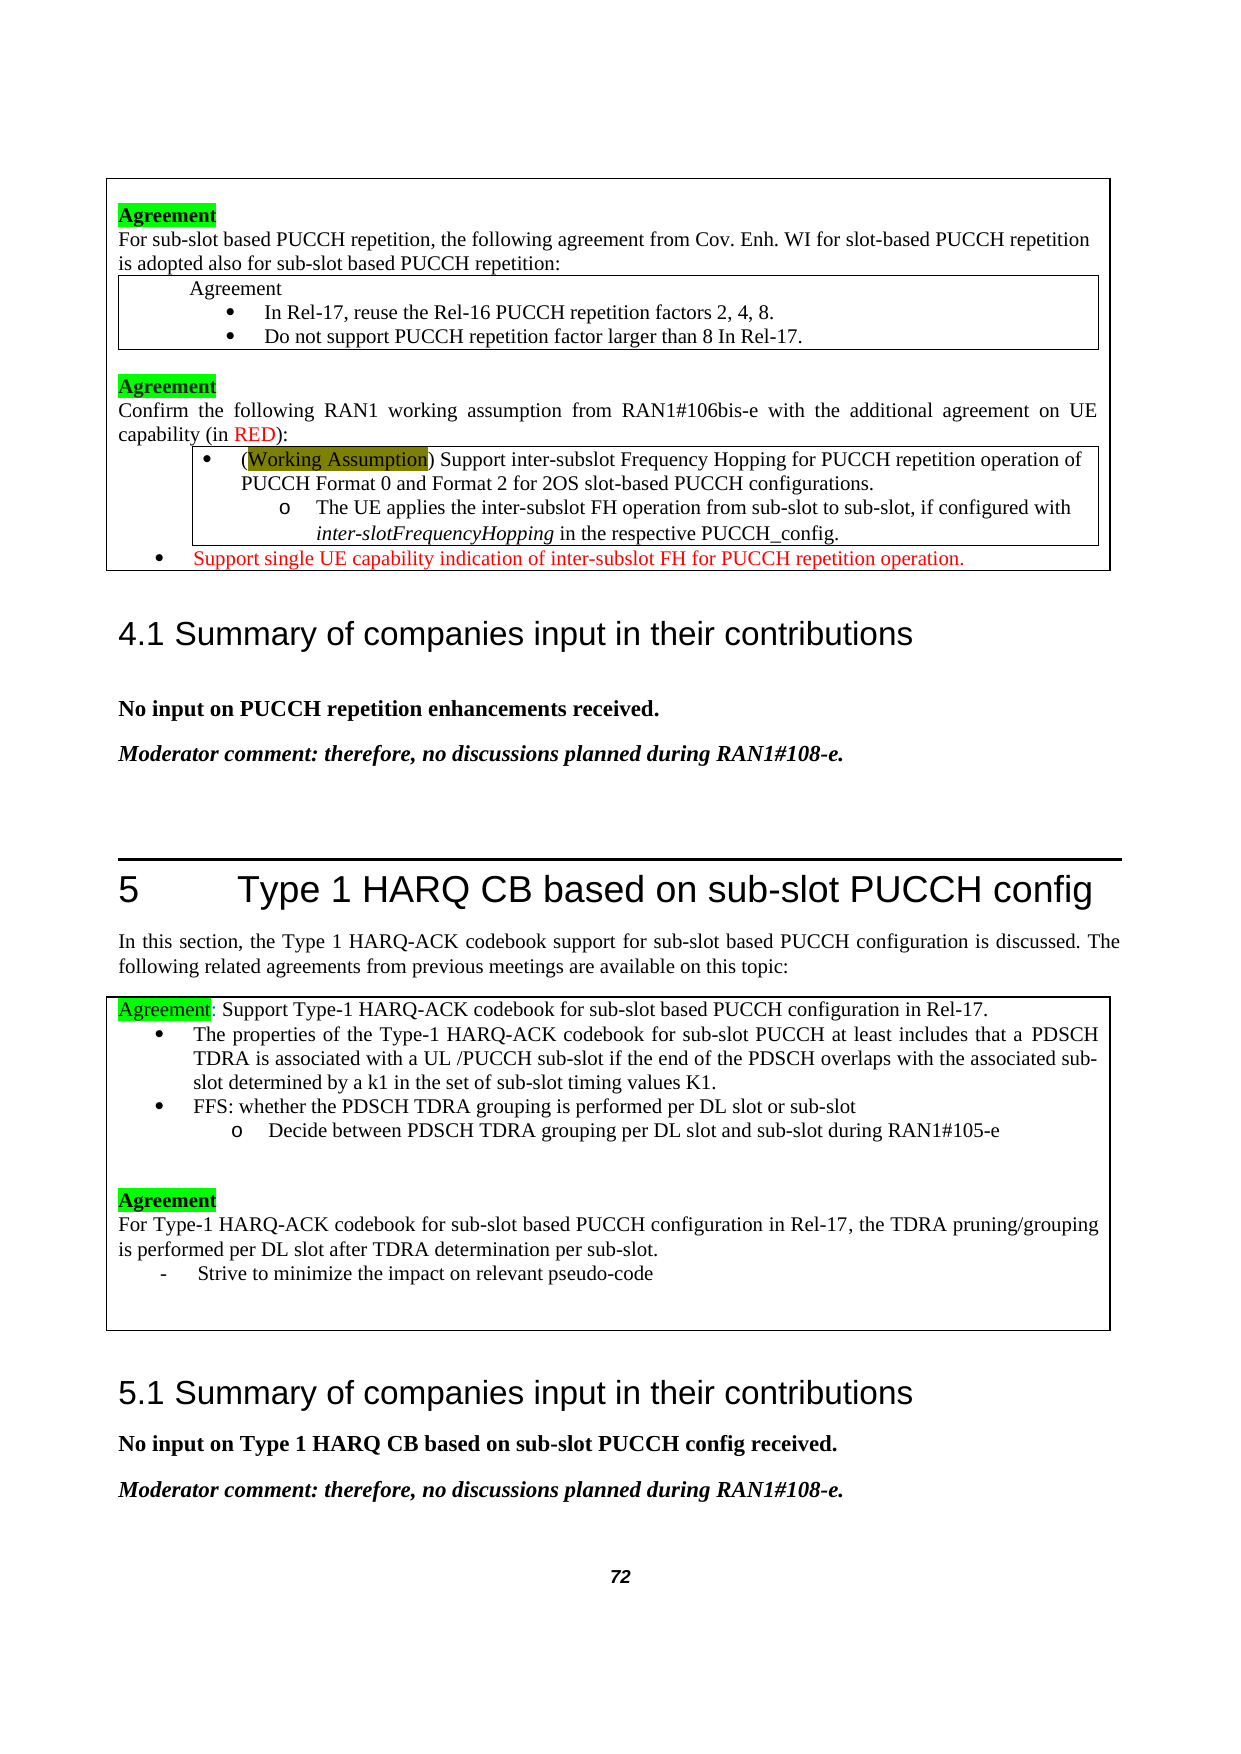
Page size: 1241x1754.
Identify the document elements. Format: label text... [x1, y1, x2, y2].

text In this section, the Type 1 HARQ-ACK codebook support for sub-slot based PUCCH configuration is discussed. The following related agreements from previous meetings are available on this topic: [118, 929, 1122, 978]
text No input on PUCCH repetition enhancements received. [118, 695, 1122, 721]
subtitle Type 1 HARQ CB based on sub-slot PUCCH config [118, 861, 1122, 911]
text No input on Type 1 HARQ CB based on sub-slot PUCCH config received. [118, 1431, 1122, 1457]
list Summary of companies input in their contributions [118, 1373, 1122, 1412]
table_header Agreement: Support Type-1 HARQ-ACK codebook for sub-slot based PUCCH configuration in Rel-17. The properties of the Type-1 HARQ-ACK codebook for sub-slot PUCCH at least includes that a PDSCH TDRA is associated with a UL /PUCCH sub-slot if the end of the PDSCH overlaps with the associated sub-slot determined by a k1 in the set of sub-slot timing values K1. FFS: whether the PDSCH TDRA grouping is performed per DL slot or sub-slot Decide between PDSCH TDRA grouping per DL slot and sub-slot during RAN1#105-e Agreement For Type-1 HARQ-ACK codebook for sub-slot based PUCCH configuration in Rel-17, the TDRA pruning/grouping is performed per DL slot after TDRA determination per sub-slot. Strive to minimize the impact on relevant pseudo-code [107, 998, 1109, 1329]
text Moderator comment: therefore, no discussions planned during RAN1#108-e. [118, 1476, 1122, 1502]
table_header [107, 179, 1109, 570]
list Summary of companies input in their contributions [118, 614, 1122, 652]
text Moderator comment: therefore, no discussions planned during RAN1#108-e. [118, 740, 1122, 766]
